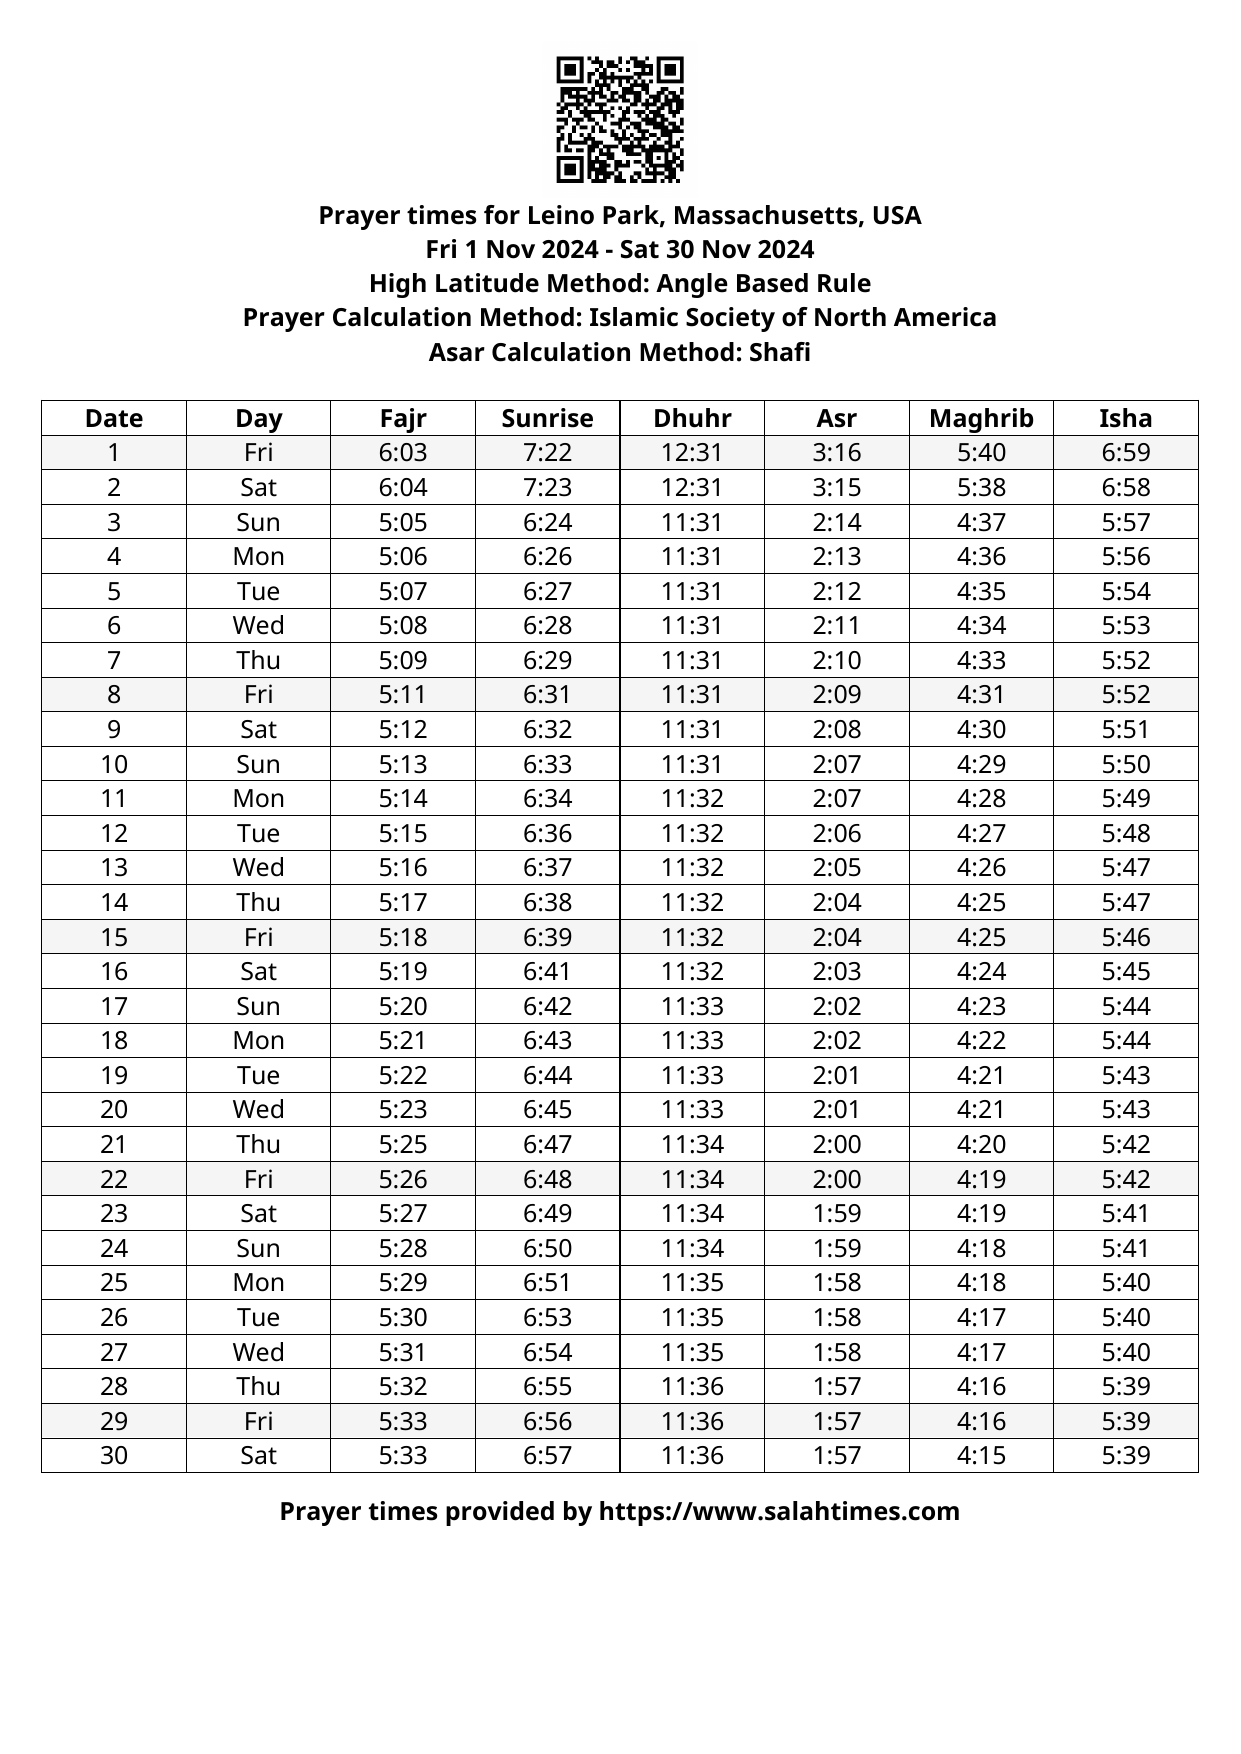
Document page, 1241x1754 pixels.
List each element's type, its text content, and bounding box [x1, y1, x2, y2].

text Prayer Calculation Method: Islamic Society of North America [42, 300, 1198, 334]
table_cell 4:34 [910, 609, 1053, 642]
table_cell Thu [187, 1127, 330, 1161]
table_cell Wed [187, 851, 330, 884]
table_cell 5:22 [331, 1058, 475, 1092]
table_cell 5:18 [331, 920, 475, 953]
table_cell 4:20 [910, 1127, 1053, 1161]
table_cell 4:16 [910, 1369, 1053, 1403]
table_cell 16 [42, 954, 186, 988]
table_cell 5:08 [331, 609, 475, 642]
table_cell Tue [187, 816, 330, 849]
table_cell 5:51 [1054, 712, 1198, 746]
table_header Asr [765, 401, 909, 434]
table_cell 5:05 [331, 505, 475, 538]
table_cell 14 [42, 885, 186, 919]
table_cell 26 [42, 1300, 186, 1334]
table_cell Sat [187, 470, 330, 504]
table_cell Fri [187, 1404, 330, 1437]
table_cell Sat [187, 1439, 330, 1472]
table_cell 5:53 [1054, 609, 1198, 642]
table_cell Fri [187, 678, 330, 711]
table_cell 11:33 [621, 1058, 764, 1092]
text Asar Calculation Method: Shafi [42, 334, 1198, 368]
table_cell 4:22 [910, 1024, 1053, 1057]
table_cell 2:01 [765, 1093, 909, 1126]
table_cell 6:31 [476, 678, 619, 711]
table_cell 4:19 [910, 1196, 1053, 1230]
table_cell 11:32 [621, 816, 764, 849]
table_cell 2:04 [765, 920, 909, 953]
table_cell 5:20 [331, 989, 475, 1022]
table_cell 11:31 [621, 609, 764, 642]
table_cell 4:25 [910, 885, 1053, 919]
table_cell Thu [187, 885, 330, 919]
table_cell Tue [187, 1300, 330, 1334]
table_cell 5:39 [1054, 1404, 1198, 1437]
table_cell 28 [42, 1369, 186, 1403]
table_cell 5:44 [1054, 989, 1198, 1022]
table_cell 5:40 [1054, 1335, 1198, 1368]
table_cell 11:32 [621, 781, 764, 815]
text Prayer times provided by https://www.salahtimes.com [42, 1494, 1198, 1528]
table_cell Mon [187, 539, 330, 573]
table_cell 17 [42, 989, 186, 1022]
table_cell 9 [42, 712, 186, 746]
table_cell 2:07 [765, 781, 909, 815]
table_cell 11:32 [621, 920, 764, 953]
table_cell Sat [187, 712, 330, 746]
table_cell 4:35 [910, 574, 1053, 607]
table_cell 11:31 [621, 712, 764, 746]
table_cell 6:33 [476, 747, 619, 780]
table_cell 4:30 [910, 712, 1053, 746]
table_cell 2:11 [765, 609, 909, 642]
table_cell 1:57 [765, 1369, 909, 1403]
table_cell 11:34 [621, 1196, 764, 1230]
table_cell 7 [42, 643, 186, 677]
table_cell Thu [187, 643, 330, 677]
table_cell 5:21 [331, 1024, 475, 1057]
table_cell 11:31 [621, 505, 764, 538]
table_cell 1:59 [765, 1196, 909, 1230]
table_cell 5:54 [1054, 574, 1198, 607]
table_cell 23 [42, 1196, 186, 1230]
table_cell 5:23 [331, 1093, 475, 1126]
table_cell 6:03 [331, 436, 475, 469]
table_cell 5:19 [331, 954, 475, 988]
table_cell 5:41 [1054, 1231, 1198, 1264]
table_cell Sun [187, 505, 330, 538]
table_cell 4:17 [910, 1335, 1053, 1368]
table_cell Sun [187, 989, 330, 1022]
table_cell 11:31 [621, 643, 764, 677]
table_cell 11:32 [621, 954, 764, 988]
table_cell 6:44 [476, 1058, 619, 1092]
table_cell 6:26 [476, 539, 619, 573]
table_header Dhuhr [621, 401, 764, 434]
table_cell 2:10 [765, 643, 909, 677]
table_cell 5:25 [331, 1127, 475, 1161]
table_cell 5:27 [331, 1196, 475, 1230]
table_cell 11:31 [621, 574, 764, 607]
table_cell 4:36 [910, 539, 1053, 573]
table_cell 2:06 [765, 816, 909, 849]
table_cell 6:54 [476, 1335, 619, 1368]
table_cell 5:12 [331, 712, 475, 746]
table_cell 4:25 [910, 920, 1053, 953]
table_cell 3 [42, 505, 186, 538]
table_cell 11 [42, 781, 186, 815]
table_cell 5:06 [331, 539, 475, 573]
table_cell 6:34 [476, 781, 619, 815]
table_cell 1:59 [765, 1231, 909, 1264]
table_cell 6:32 [476, 712, 619, 746]
table_cell 11:34 [621, 1162, 764, 1195]
table_cell Tue [187, 574, 330, 607]
table_cell 2:05 [765, 851, 909, 884]
table_cell 8 [42, 678, 186, 711]
table_cell 22 [42, 1162, 186, 1195]
table_header Sunrise [476, 401, 619, 434]
table_cell 6 [42, 609, 186, 642]
table_cell 5:07 [331, 574, 475, 607]
table_cell Wed [187, 609, 330, 642]
table_cell Fri [187, 1162, 330, 1195]
table_cell 4:26 [910, 851, 1053, 884]
table_cell 5:09 [331, 643, 475, 677]
table_cell 2:12 [765, 574, 909, 607]
table_cell Fri [187, 920, 330, 953]
picture [542, 41, 699, 198]
table_cell 6:45 [476, 1093, 619, 1126]
table_cell 2:14 [765, 505, 909, 538]
table_cell 13 [42, 851, 186, 884]
table_cell 30 [42, 1439, 186, 1472]
table_cell 1:58 [765, 1266, 909, 1299]
table_cell 2:08 [765, 712, 909, 746]
text Prayer times for Leino Park, Massachusetts, USA [42, 198, 1198, 232]
table_cell 6:36 [476, 816, 619, 849]
table_cell 5:33 [331, 1439, 475, 1472]
table_cell Thu [187, 1369, 330, 1403]
table_cell 7:22 [476, 436, 619, 469]
table_cell 25 [42, 1266, 186, 1299]
table_cell 5:49 [1054, 781, 1198, 815]
table_cell 27 [42, 1335, 186, 1368]
table_cell 6:47 [476, 1127, 619, 1161]
table_cell 15 [42, 920, 186, 953]
table_cell 5:39 [1054, 1369, 1198, 1403]
table_cell 5:43 [1054, 1058, 1198, 1092]
table_cell Sat [187, 954, 330, 988]
table_cell 5:46 [1054, 920, 1198, 953]
table_cell 11:36 [621, 1369, 764, 1403]
table_cell 6:38 [476, 885, 619, 919]
table_cell 11:33 [621, 989, 764, 1022]
table_header Fajr [331, 401, 475, 434]
table_cell 5:47 [1054, 851, 1198, 884]
table_cell 1:58 [765, 1335, 909, 1368]
table_cell 11:33 [621, 1024, 764, 1057]
table_cell 6:37 [476, 851, 619, 884]
table_header Isha [1054, 401, 1198, 434]
table_cell 2:00 [765, 1127, 909, 1161]
table_cell 3:15 [765, 470, 909, 504]
table_cell 5:38 [910, 470, 1053, 504]
table_cell 5:42 [1054, 1162, 1198, 1195]
table_cell 6:41 [476, 954, 619, 988]
table_cell 6:59 [1054, 436, 1198, 469]
table_cell 11:32 [621, 851, 764, 884]
table_cell 5:16 [331, 851, 475, 884]
table_cell 11:35 [621, 1335, 764, 1368]
table_cell 2 [42, 470, 186, 504]
table_cell 4:16 [910, 1404, 1053, 1437]
table_cell 5:29 [331, 1266, 475, 1299]
table_cell 5:42 [1054, 1127, 1198, 1161]
table_cell 5:26 [331, 1162, 475, 1195]
table_cell 5:41 [1054, 1196, 1198, 1230]
table_cell 7:23 [476, 470, 619, 504]
table_cell 11:36 [621, 1404, 764, 1437]
table_cell 5:14 [331, 781, 475, 815]
table_cell Mon [187, 1024, 330, 1057]
table_cell 5:40 [910, 436, 1053, 469]
table_cell 2:09 [765, 678, 909, 711]
table_cell 6:50 [476, 1231, 619, 1264]
table_cell 5:40 [1054, 1300, 1198, 1334]
table_cell 6:39 [476, 920, 619, 953]
table_cell 5:39 [1054, 1439, 1198, 1472]
table_cell 6:43 [476, 1024, 619, 1057]
table_cell 6:49 [476, 1196, 619, 1230]
table_cell 5:40 [1054, 1266, 1198, 1299]
table_cell 20 [42, 1093, 186, 1126]
table_cell Sat [187, 1196, 330, 1230]
table_cell Sun [187, 1231, 330, 1264]
table_cell 24 [42, 1231, 186, 1264]
table_cell 6:27 [476, 574, 619, 607]
table_cell 10 [42, 747, 186, 780]
table_cell 6:55 [476, 1369, 619, 1403]
table_cell 2:00 [765, 1162, 909, 1195]
table_cell 2:07 [765, 747, 909, 780]
table_cell 4:31 [910, 678, 1053, 711]
table_cell Wed [187, 1335, 330, 1368]
table_cell 4:21 [910, 1093, 1053, 1126]
table_cell 11:35 [621, 1300, 764, 1334]
table_cell 1:58 [765, 1300, 909, 1334]
table_cell 19 [42, 1058, 186, 1092]
table_cell 6:51 [476, 1266, 619, 1299]
table_cell 5:48 [1054, 816, 1198, 849]
table_cell 4:18 [910, 1266, 1053, 1299]
table_cell 2:02 [765, 989, 909, 1022]
table_cell 5:32 [331, 1369, 475, 1403]
table_cell 4:28 [910, 781, 1053, 815]
table_cell 12:31 [621, 470, 764, 504]
text Fri 1 Nov 2024 - Sat 30 Nov 2024 [42, 232, 1198, 266]
table_cell 6:48 [476, 1162, 619, 1195]
table_cell 11:36 [621, 1439, 764, 1472]
table_cell 3:16 [765, 436, 909, 469]
table_cell 2:04 [765, 885, 909, 919]
table_cell Wed [187, 1093, 330, 1126]
table_cell 5:50 [1054, 747, 1198, 780]
table_header Maghrib [910, 401, 1053, 434]
table_cell 6:42 [476, 989, 619, 1022]
table_cell 4 [42, 539, 186, 573]
table_cell 11:33 [621, 1093, 764, 1126]
table_cell 6:57 [476, 1439, 619, 1472]
table_cell 6:58 [1054, 470, 1198, 504]
table_cell Tue [187, 1058, 330, 1092]
table_cell 4:37 [910, 505, 1053, 538]
table_cell 5:17 [331, 885, 475, 919]
table_cell 6:04 [331, 470, 475, 504]
text High Latitude Method: Angle Based Rule [42, 266, 1198, 300]
table_cell 2:13 [765, 539, 909, 573]
table_cell Sun [187, 747, 330, 780]
table_cell 4:18 [910, 1231, 1053, 1264]
table_cell 4:24 [910, 954, 1053, 988]
table_cell 4:27 [910, 816, 1053, 849]
table_cell 5:45 [1054, 954, 1198, 988]
table_cell 5:15 [331, 816, 475, 849]
table_header Date [42, 401, 186, 434]
table_cell 5:47 [1054, 885, 1198, 919]
table_cell 5:56 [1054, 539, 1198, 573]
table_cell 5:57 [1054, 505, 1198, 538]
table_cell 5:44 [1054, 1024, 1198, 1057]
table_cell 6:53 [476, 1300, 619, 1334]
table_cell 5:52 [1054, 643, 1198, 677]
table_cell 11:35 [621, 1266, 764, 1299]
table_cell 6:29 [476, 643, 619, 677]
table_cell 11:31 [621, 747, 764, 780]
table_cell 12:31 [621, 436, 764, 469]
table_cell 1 [42, 436, 186, 469]
table_cell 2:02 [765, 1024, 909, 1057]
table_cell 29 [42, 1404, 186, 1437]
table_cell 5:31 [331, 1335, 475, 1368]
table_cell 5 [42, 574, 186, 607]
table_cell 11:32 [621, 885, 764, 919]
table_header Day [187, 401, 330, 434]
table_cell Mon [187, 1266, 330, 1299]
table_cell 11:31 [621, 678, 764, 711]
table_cell 1:57 [765, 1404, 909, 1437]
table_cell 11:34 [621, 1127, 764, 1161]
table_cell 4:15 [910, 1439, 1053, 1472]
table_cell 6:28 [476, 609, 619, 642]
table_cell 4:29 [910, 747, 1053, 780]
table_cell 11:34 [621, 1231, 764, 1264]
table_cell 2:03 [765, 954, 909, 988]
table_cell 4:23 [910, 989, 1053, 1022]
table_cell 5:43 [1054, 1093, 1198, 1126]
table_cell 5:13 [331, 747, 475, 780]
table_cell Fri [187, 436, 330, 469]
table_cell 4:21 [910, 1058, 1053, 1092]
table_cell 5:30 [331, 1300, 475, 1334]
table_cell 12 [42, 816, 186, 849]
table_cell 5:11 [331, 678, 475, 711]
table_cell 6:56 [476, 1404, 619, 1437]
table_cell 2:01 [765, 1058, 909, 1092]
table_cell 4:17 [910, 1300, 1053, 1334]
table_cell 4:19 [910, 1162, 1053, 1195]
table_cell 21 [42, 1127, 186, 1161]
table_cell 11:31 [621, 539, 764, 573]
table_cell 18 [42, 1024, 186, 1057]
table_cell Mon [187, 781, 330, 815]
table_cell 5:52 [1054, 678, 1198, 711]
table_cell 5:33 [331, 1404, 475, 1437]
table_cell 6:24 [476, 505, 619, 538]
table_cell 5:28 [331, 1231, 475, 1264]
table_cell 1:57 [765, 1439, 909, 1472]
table_cell 4:33 [910, 643, 1053, 677]
